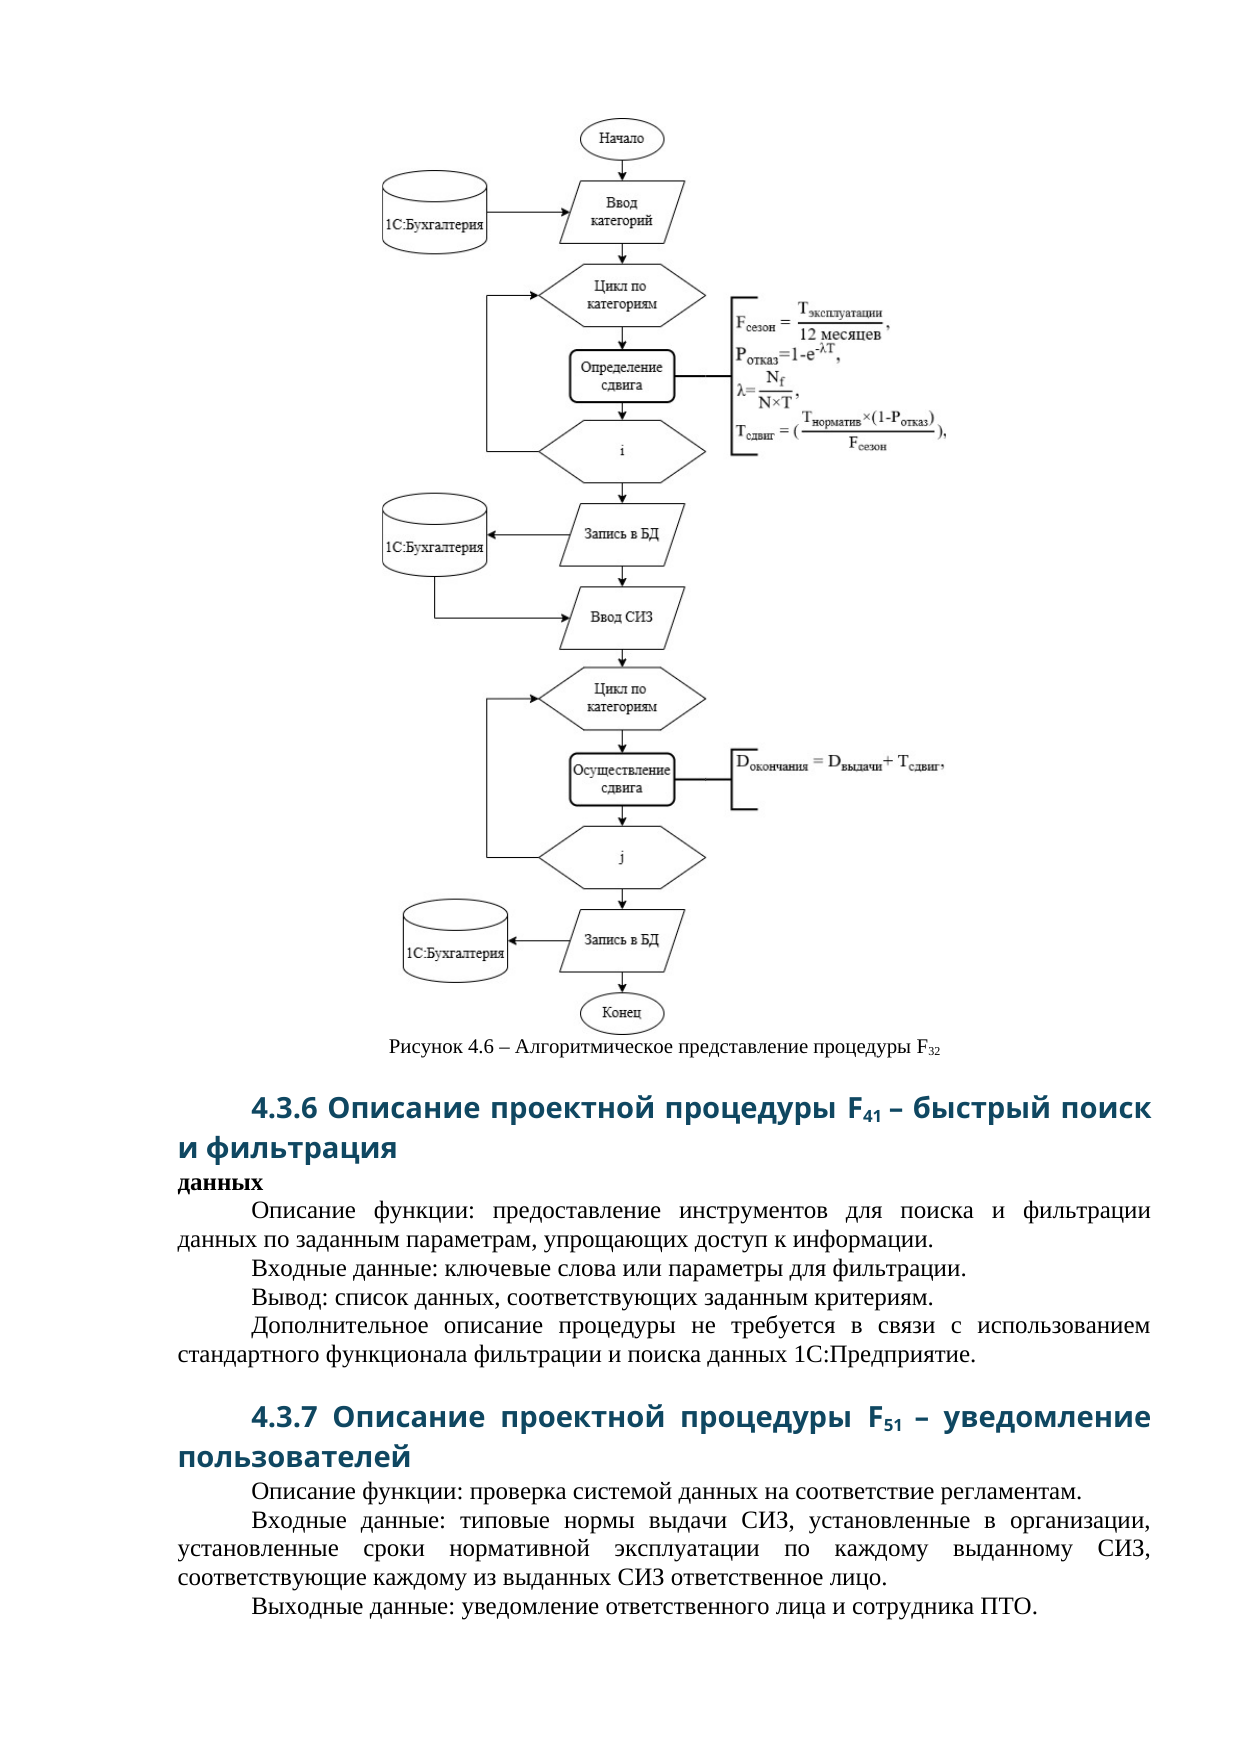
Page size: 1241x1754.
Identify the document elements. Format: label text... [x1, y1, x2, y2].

text Вывод: список данных, соответствующих заданным критериям. [177, 1282, 1152, 1310]
text Входные данные: ключевые слова или параметры для фильтрации. [177, 1253, 1152, 1282]
text Описание функции: проверка системой данных на соответствие регламентам. [177, 1476, 1152, 1505]
text Описание функции: предоставление инструментов для поиска и фильтрации данных по заданным параметрам, упрощающих доступ к информации. [177, 1195, 1152, 1253]
text 4.3.7 Описание проектной процедуры F51 – уведомление пользователей [177, 1397, 1152, 1476]
text Входные данные: типовые нормы выдачи СИЗ, установленные в организации, установленные сроки нормативной эксплуатации по каждому выданному СИЗ, соответствующие каждому из выданных СИЗ ответственное лицо. [177, 1505, 1152, 1591]
text данных [177, 1167, 1152, 1195]
text Рисунок 4.6 – Алгоритмическое представление процедуры F32 [177, 1034, 1152, 1058]
text Выходные данные: уведомление ответственного лица и сотрудника ПТО. [177, 1591, 1152, 1620]
text 4.3.6 Описание проектной процедуры F41 – быстрый поиск и фильтрация [177, 1087, 1152, 1167]
picture [382, 118, 947, 1035]
text Дополнительное описание процедуры не требуется в связи с использованием стандартного функционала фильтрации и поиска данных 1С:Предприятие. [177, 1310, 1152, 1368]
